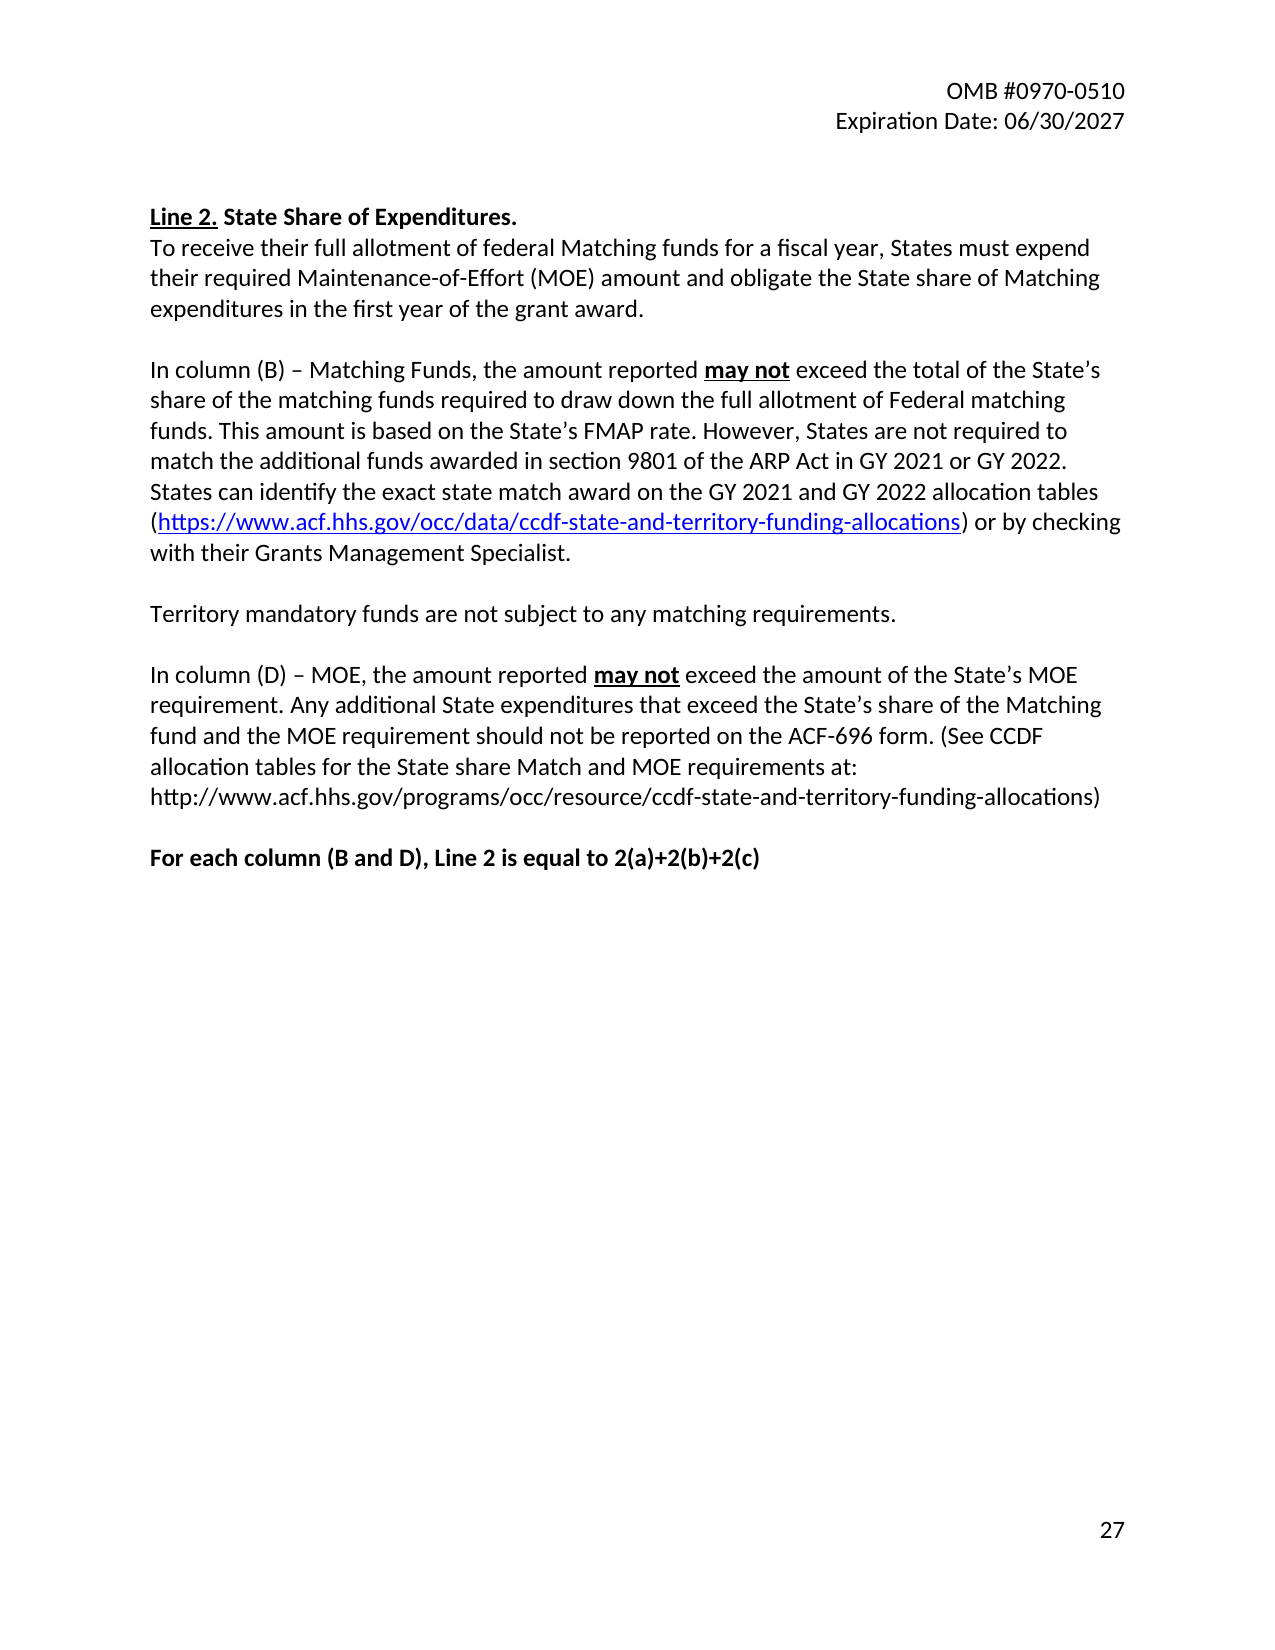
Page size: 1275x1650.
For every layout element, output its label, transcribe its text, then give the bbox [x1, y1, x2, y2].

text In column (D) – MOE, the amount reported may not exceed the amount of the State’s MOE requirement. Any additional State expenditures that exceed the State’s share of the Matching fund and the MOE requirement should not be reported on the ACF-696 form. (See CCDF allocation tables for the State share Match and MOE requirements at: http://www.acf.hhs.gov/programs/occ/resource/ccdf-state-and-territory-funding-allocations) [150, 659, 1125, 812]
text Territory mandatory funds are not subject to any matching requirements. [150, 598, 1125, 628]
list To receive their full allotment of federal Matching funds for a fiscal year, States must expend their required Maintenance-of-Effort (MOE) amount and obligate the State share of Matching expenditures in the first year of the grant award. [150, 232, 1125, 323]
text For each column (B and D), Line 2 is equal to 2(a)+2(b)+2(c) [150, 842, 1125, 873]
text In column (B) – Matching Funds, the amount reported may not exceed the total of the State’s share of the matching funds required to draw down the full allotment of Federal matching funds. This amount is based on the State’s FMAP rate. However, States are not required to match the additional funds awarded in section 9801 of the ARP Act in GY 2021 or GY 2022. States can identify the exact state match award on the GY 2021 and GY 2022 allocation tables (https://www.acf.hhs.gov/occ/data/ccdf-state-and-territory-funding-allocations) or by checking with their Grants Management Specialist. [150, 354, 1125, 567]
subtitle Line 2. State Share of Expenditures. [150, 201, 1125, 232]
